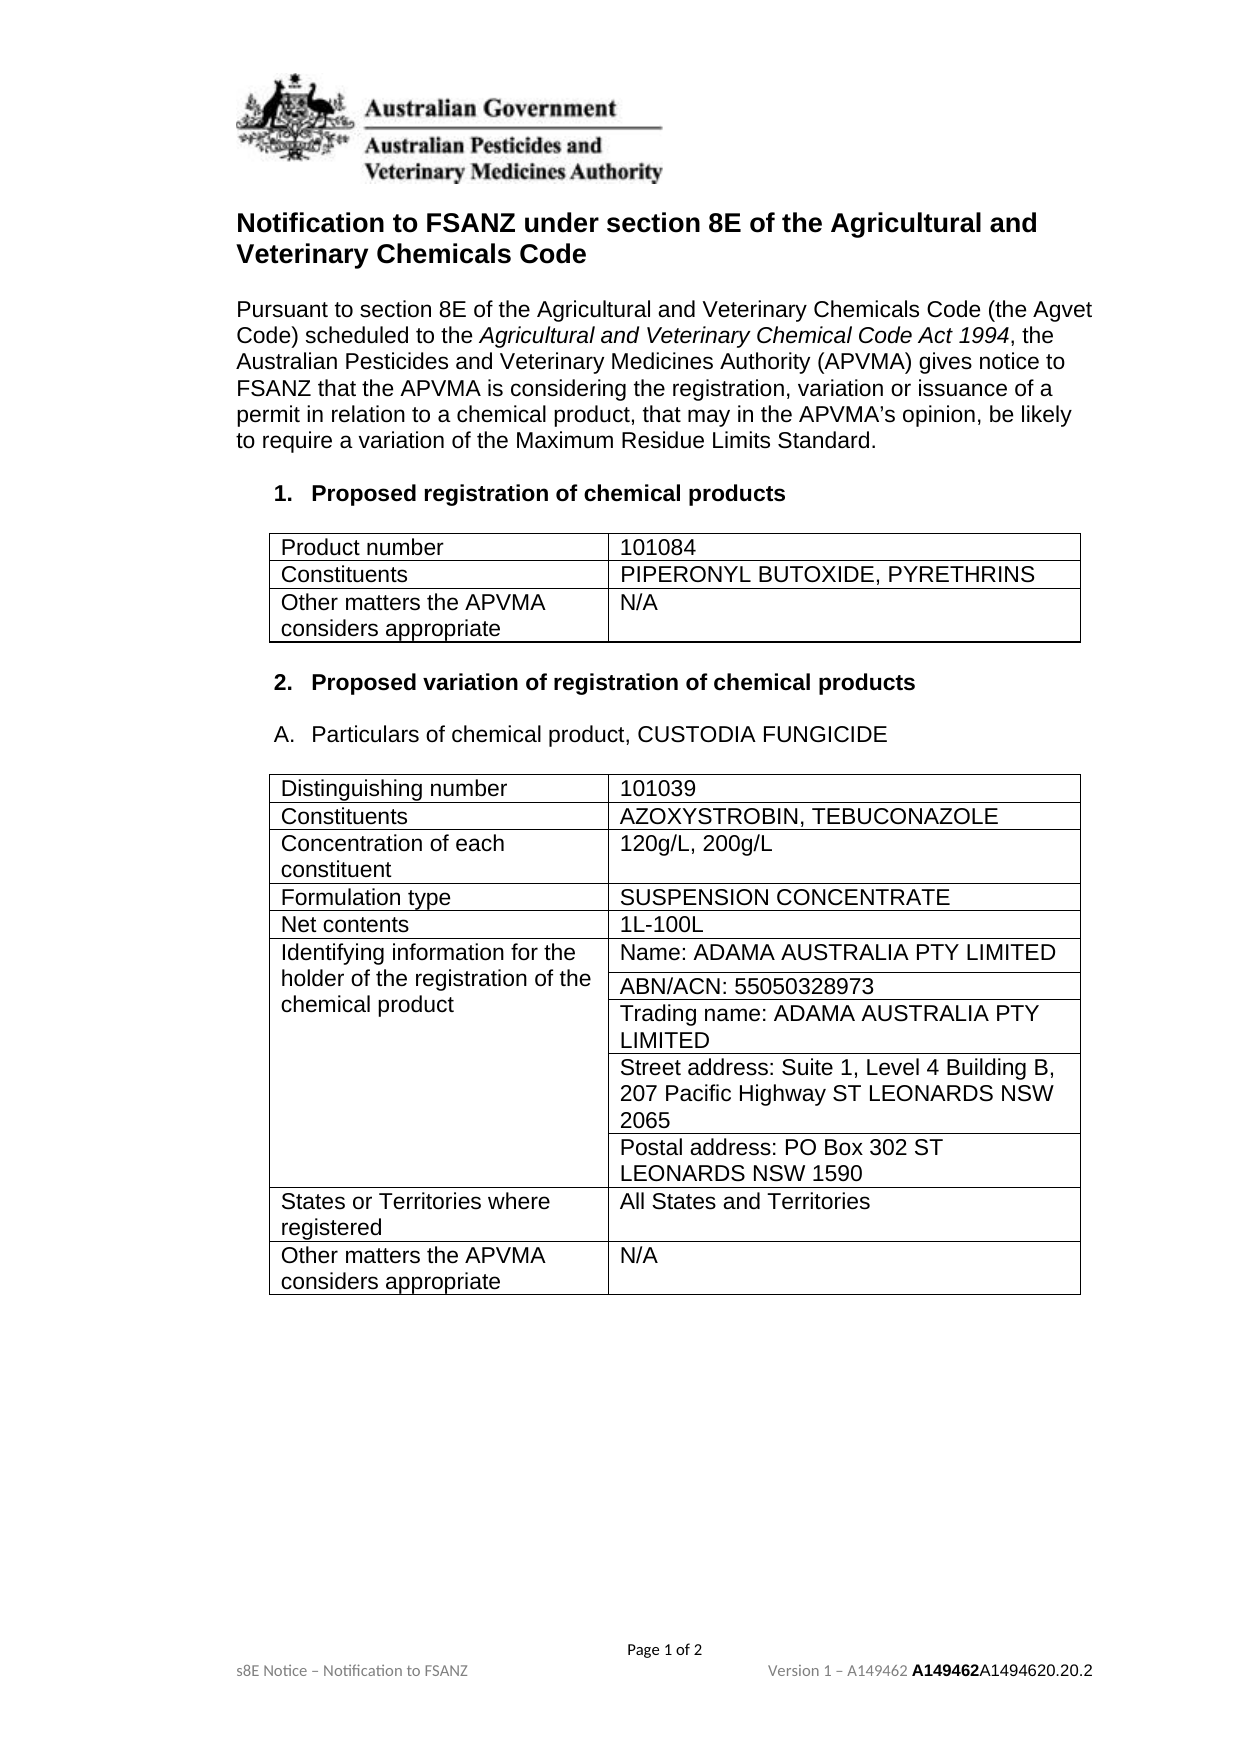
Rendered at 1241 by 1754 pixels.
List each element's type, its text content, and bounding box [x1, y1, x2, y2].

table_cell ABN/ACN: 55050328973 [609, 973, 1080, 999]
table_cell Identifying information for the holder of the registration of the chemical product [270, 939, 608, 1187]
table_header 101039 [609, 775, 1080, 802]
table_cell Name: ADAMA AUSTRALIA PTY LIMITED [609, 939, 1080, 972]
table_header Distinguishing number [270, 775, 608, 802]
table_cell Concentration of each constituent [270, 830, 608, 883]
picture [236, 73, 663, 184]
table_cell Constituents [270, 803, 608, 829]
table_cell Trading name: ADAMA AUSTRALIA PTY LIMITED [609, 1000, 1080, 1053]
table_cell Street address: Suite 1, Level 4 Building B, 207 Pacific Highway ST LEONARDS NSW 2065 [609, 1054, 1080, 1133]
table_cell Formulation type [270, 884, 608, 910]
table_cell Net contents [270, 911, 608, 937]
table_cell N/A [609, 589, 1080, 641]
table_cell 120g/L, 200g/L [609, 830, 1080, 883]
text Notification to FSANZ under section 8E of the Agricultural and Veterinary Chemicals Code [236, 207, 1092, 269]
list Proposed variation of registration of chemical products [274, 669, 1092, 695]
list Proposed registration of chemical products [274, 480, 1092, 506]
table_header Product number [270, 534, 608, 560]
table_cell AZOXYSTROBIN, TEBUCONAZOLE [609, 803, 1080, 829]
table_cell SUSPENSION CONCENTRATE [609, 884, 1080, 910]
table_cell N/A [609, 1242, 1080, 1294]
table_cell States or Territories where registered [270, 1188, 608, 1241]
table_cell Constituents [270, 561, 608, 588]
text Pursuant to section 8E of the Agricultural and Veterinary Chemicals Code (the Agvet Code) scheduled to the Agricultural and Veterinary Chemical Code Act 1994, the Australian Pesticides and Veterinary Medicines Authority (APVMA) gives notice to FSANZ that the APVMA is considering the registration, variation or issuance of a permit in relation to a chemical product, that may in the APVMA’s opinion, be likely to require a variation of the Maximum Residue Limits Standard. [236, 296, 1092, 454]
table_header 101084 [609, 534, 1080, 560]
table_cell All States and Territories [609, 1188, 1080, 1241]
table_cell PIPERONYL BUTOXIDE, PYRETHRINS [609, 561, 1080, 588]
table_cell Postal address: PO Box 302 ST LEONARDS NSW 1590 [609, 1134, 1080, 1187]
table_cell Other matters the APVMA considers appropriate [270, 1242, 608, 1294]
list Particulars of chemical product, CUSTODIA FUNGICIDE [274, 721, 1092, 748]
table_cell 1L-100L [609, 911, 1080, 937]
table_cell Other matters the APVMA considers appropriate [270, 589, 608, 641]
